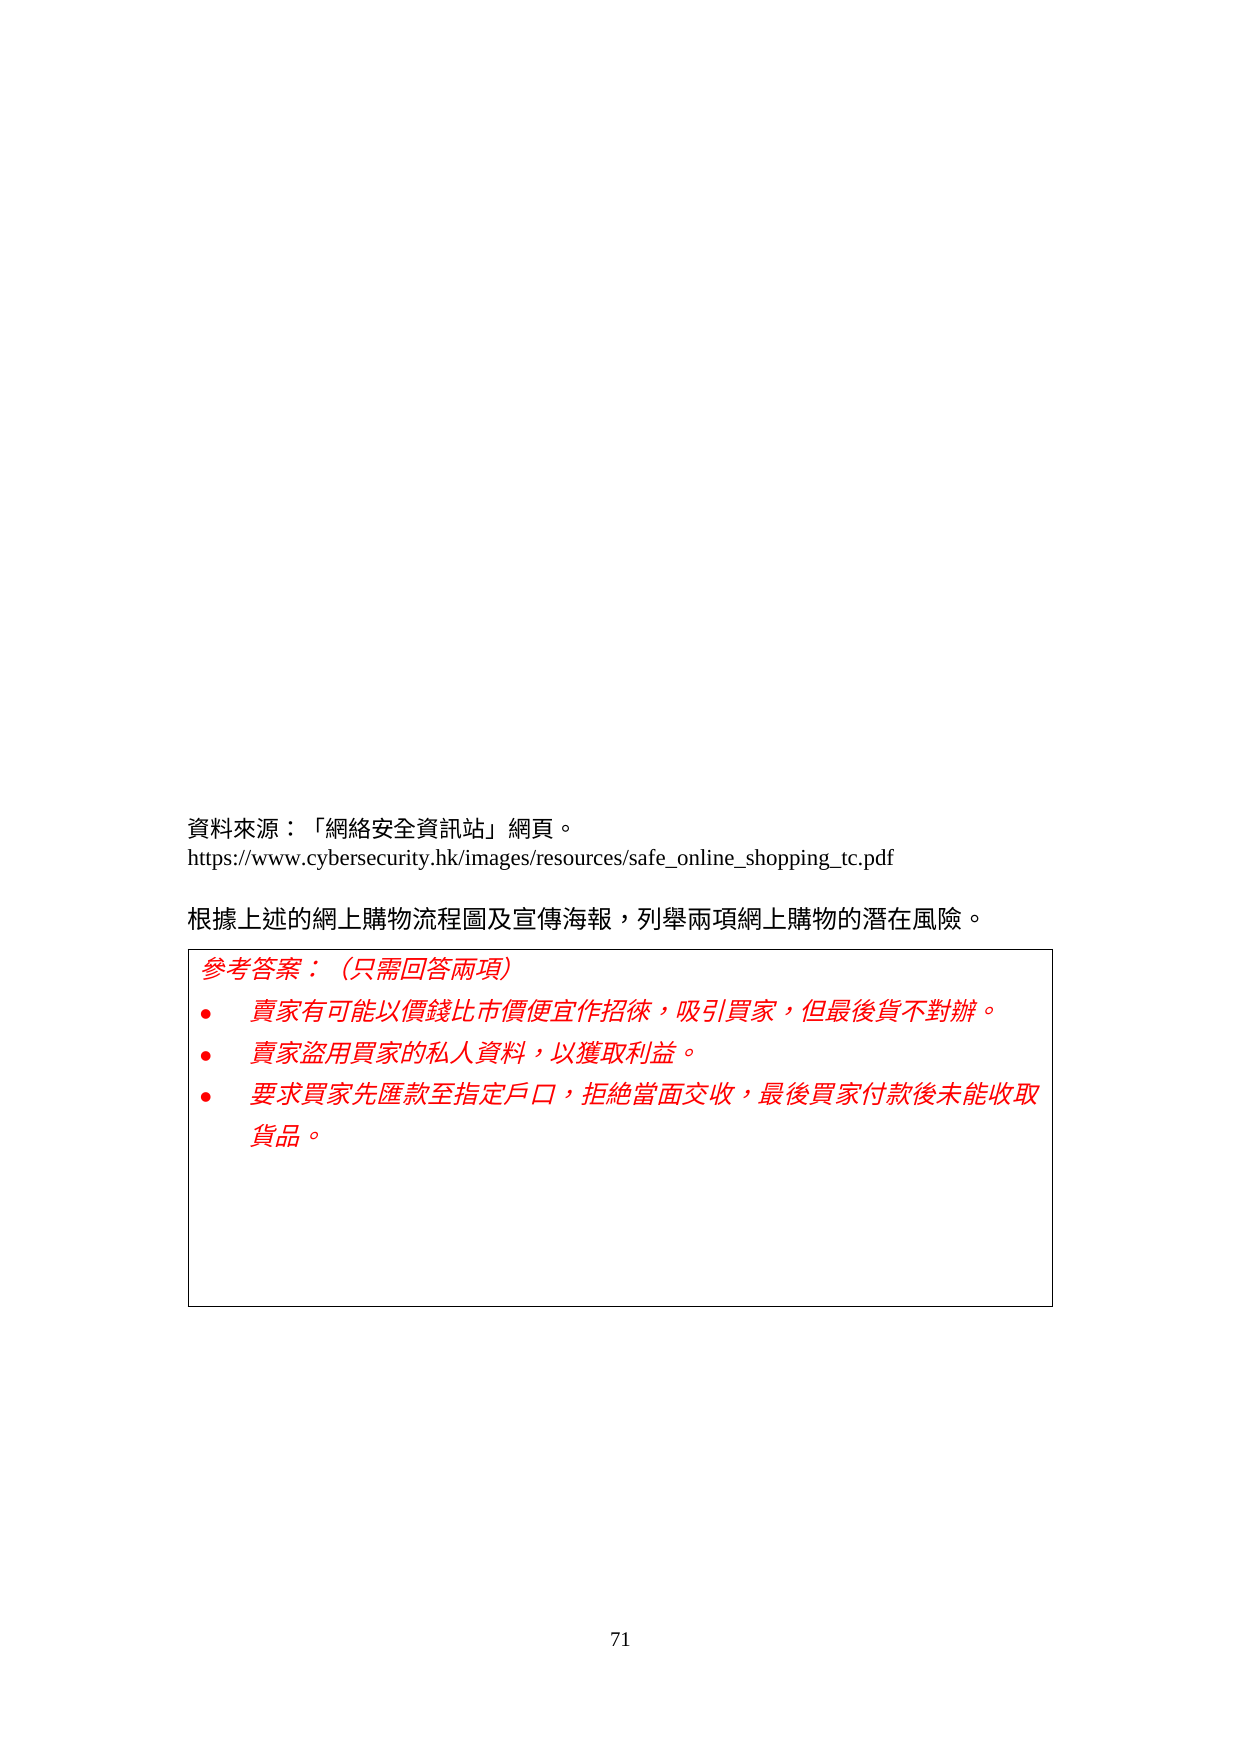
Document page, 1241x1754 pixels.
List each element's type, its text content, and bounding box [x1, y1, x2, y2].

table_header 參考答案：（只需回答兩項） 賣家有可能以價錢比巿價便宜作招徠，吸引買家，但最後貨不對辦。 賣家盜用買家的私人資料，以獲取利益。 要求買家先匯款至指定戶口，拒絶當面交收，最後買家付款後未能收取貨品。 [189, 950, 1052, 1306]
text https://www.cybersecurity.hk/images/resources/safe_online_shopping_tc.pdf [187, 844, 1053, 871]
subtitle 根據上述的網上購物流程圖及宣傳海報，列舉兩項網上購物的潛在風險。 [187, 900, 1053, 936]
text 資料來源：「網絡安全資訊站」網頁。 [187, 811, 1053, 844]
